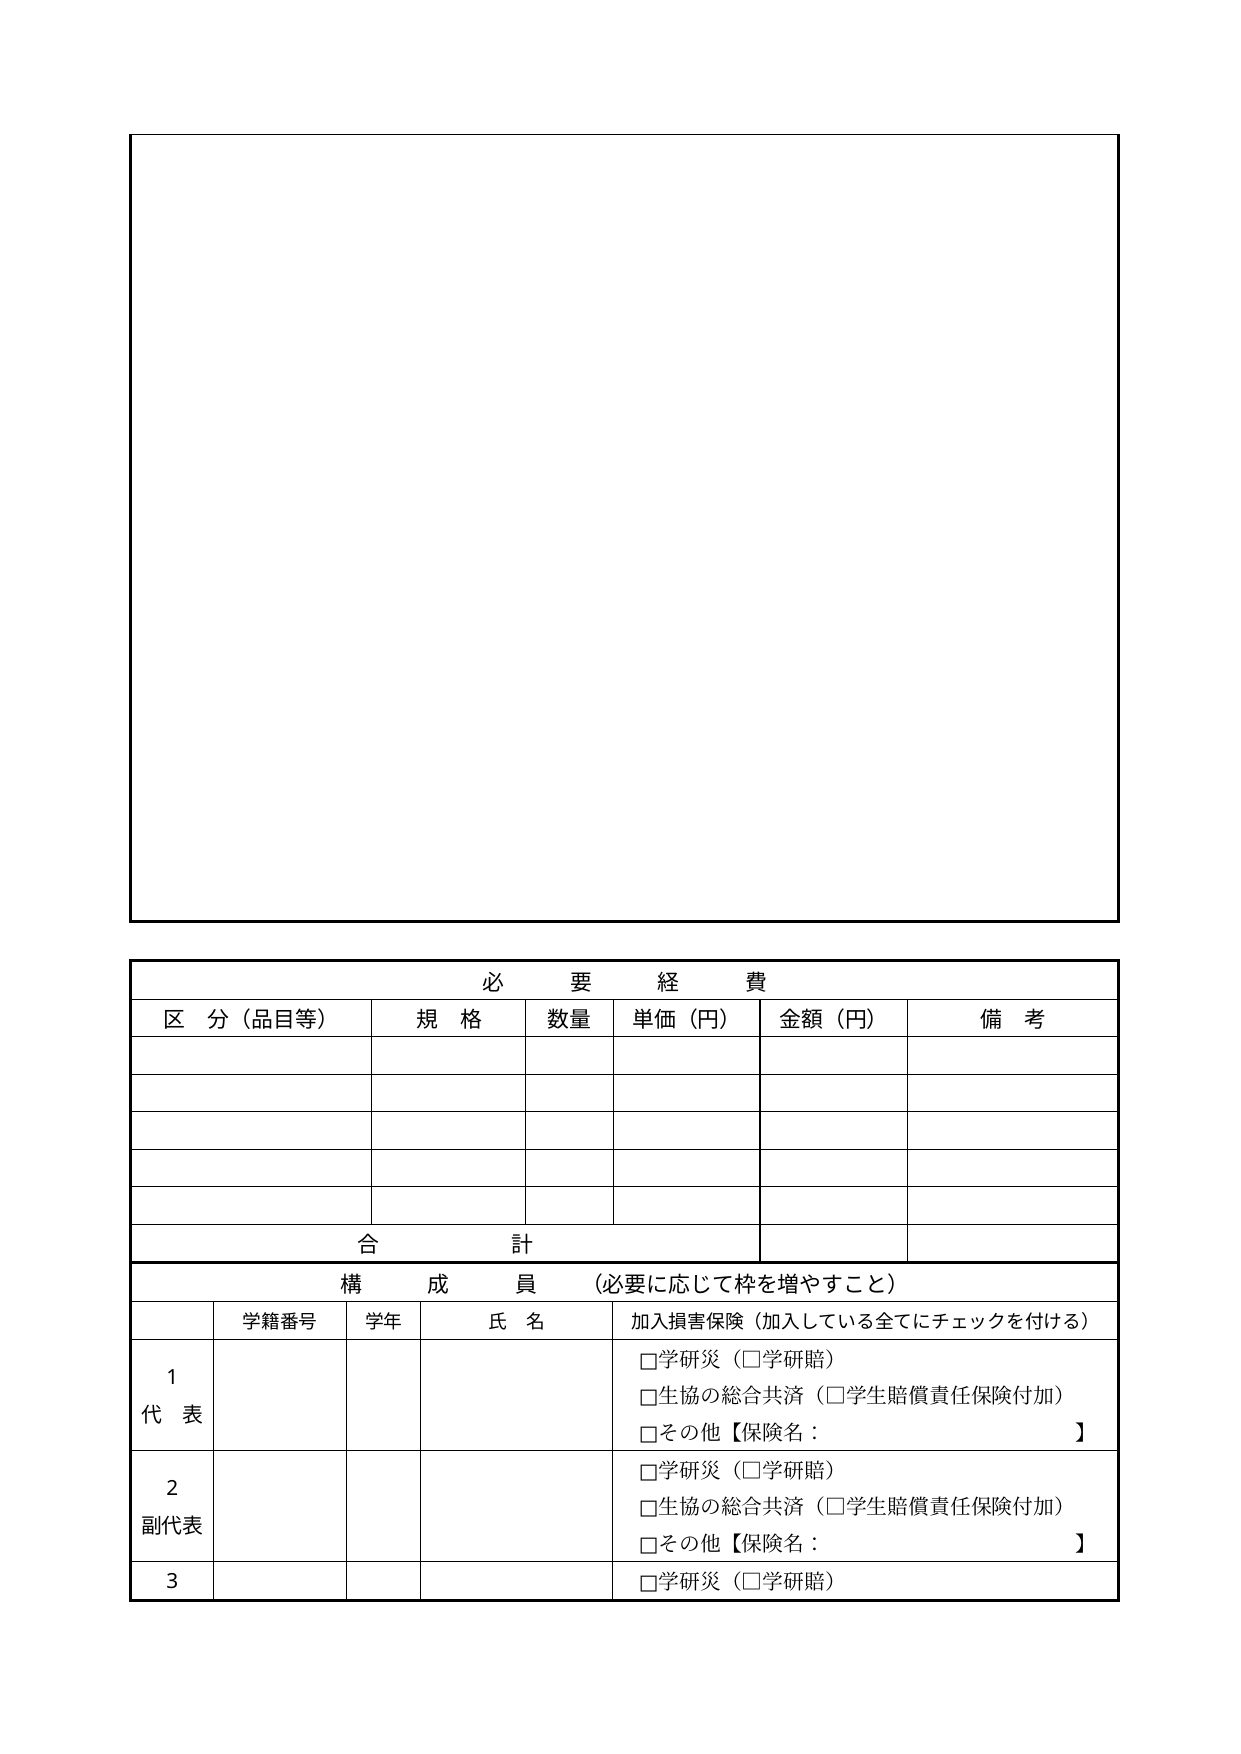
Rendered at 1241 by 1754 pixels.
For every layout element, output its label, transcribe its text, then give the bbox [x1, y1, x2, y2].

table_cell 区 分（品目等） [132, 1000, 371, 1036]
table_cell [214, 1340, 346, 1450]
table_cell [214, 1451, 346, 1561]
table_cell 2 副代表 [132, 1451, 213, 1561]
table_cell [347, 1451, 420, 1561]
table_cell 合 計 [132, 1225, 759, 1261]
table_cell [761, 1112, 907, 1149]
table_cell 構 成 員 （必要に応じて枠を増やすこと） [132, 1264, 1117, 1301]
table_cell [132, 1112, 371, 1149]
table_cell [372, 1075, 525, 1111]
table_cell [526, 1187, 613, 1224]
table_cell [372, 1150, 525, 1186]
table_cell [132, 1075, 371, 1111]
table_cell [614, 1037, 759, 1074]
table_cell [347, 1562, 420, 1599]
table_cell 単価（円） [614, 1000, 759, 1036]
table_cell [908, 1112, 1117, 1149]
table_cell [613, 1340, 1117, 1450]
table_cell [761, 1225, 907, 1261]
table_cell [761, 1150, 907, 1186]
table_cell [908, 1225, 1117, 1261]
table_cell [421, 1451, 612, 1561]
table_cell [132, 1187, 371, 1224]
table_cell [908, 1187, 1117, 1224]
table_cell [421, 1340, 612, 1450]
table_cell [347, 1340, 420, 1450]
table_cell [372, 1112, 525, 1149]
table_cell [132, 135, 1117, 919]
table_cell [614, 1112, 759, 1149]
table_cell [132, 1150, 371, 1186]
table_cell [908, 1150, 1117, 1186]
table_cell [613, 1451, 1117, 1561]
table_cell [526, 1075, 613, 1111]
table_cell 3 [132, 1562, 213, 1599]
table_cell 氏 名 [421, 1302, 612, 1339]
table_cell [132, 1037, 371, 1074]
table_cell 規 格 [372, 1000, 525, 1036]
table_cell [613, 1562, 1117, 1599]
table_cell 備 考 [908, 1000, 1117, 1036]
table_cell [372, 1187, 525, 1224]
table_cell 金額（円） [761, 1000, 907, 1036]
table_cell [908, 1075, 1117, 1111]
table_cell 学籍番号 [214, 1302, 346, 1339]
table_cell [526, 1150, 613, 1186]
table_cell [614, 1150, 759, 1186]
table_cell [761, 1187, 907, 1224]
table_cell 加入損害保険（加入している全てにチェックを付ける） [613, 1302, 1117, 1339]
table_header 必 要 経 費 [132, 962, 1117, 999]
table_cell [421, 1562, 612, 1599]
table_cell [132, 1302, 213, 1339]
table_cell 数量 [526, 1000, 613, 1036]
table_cell 学年 [347, 1302, 420, 1339]
table_cell [761, 1037, 907, 1074]
table_cell [372, 1037, 525, 1074]
table_cell 1 代 表 [132, 1340, 213, 1450]
table_cell [614, 1187, 759, 1224]
table_cell [214, 1562, 346, 1599]
table_cell [526, 1037, 613, 1074]
table_cell [761, 1075, 907, 1111]
table_cell [526, 1112, 613, 1149]
table_cell [908, 1037, 1117, 1074]
table_cell [614, 1075, 759, 1111]
